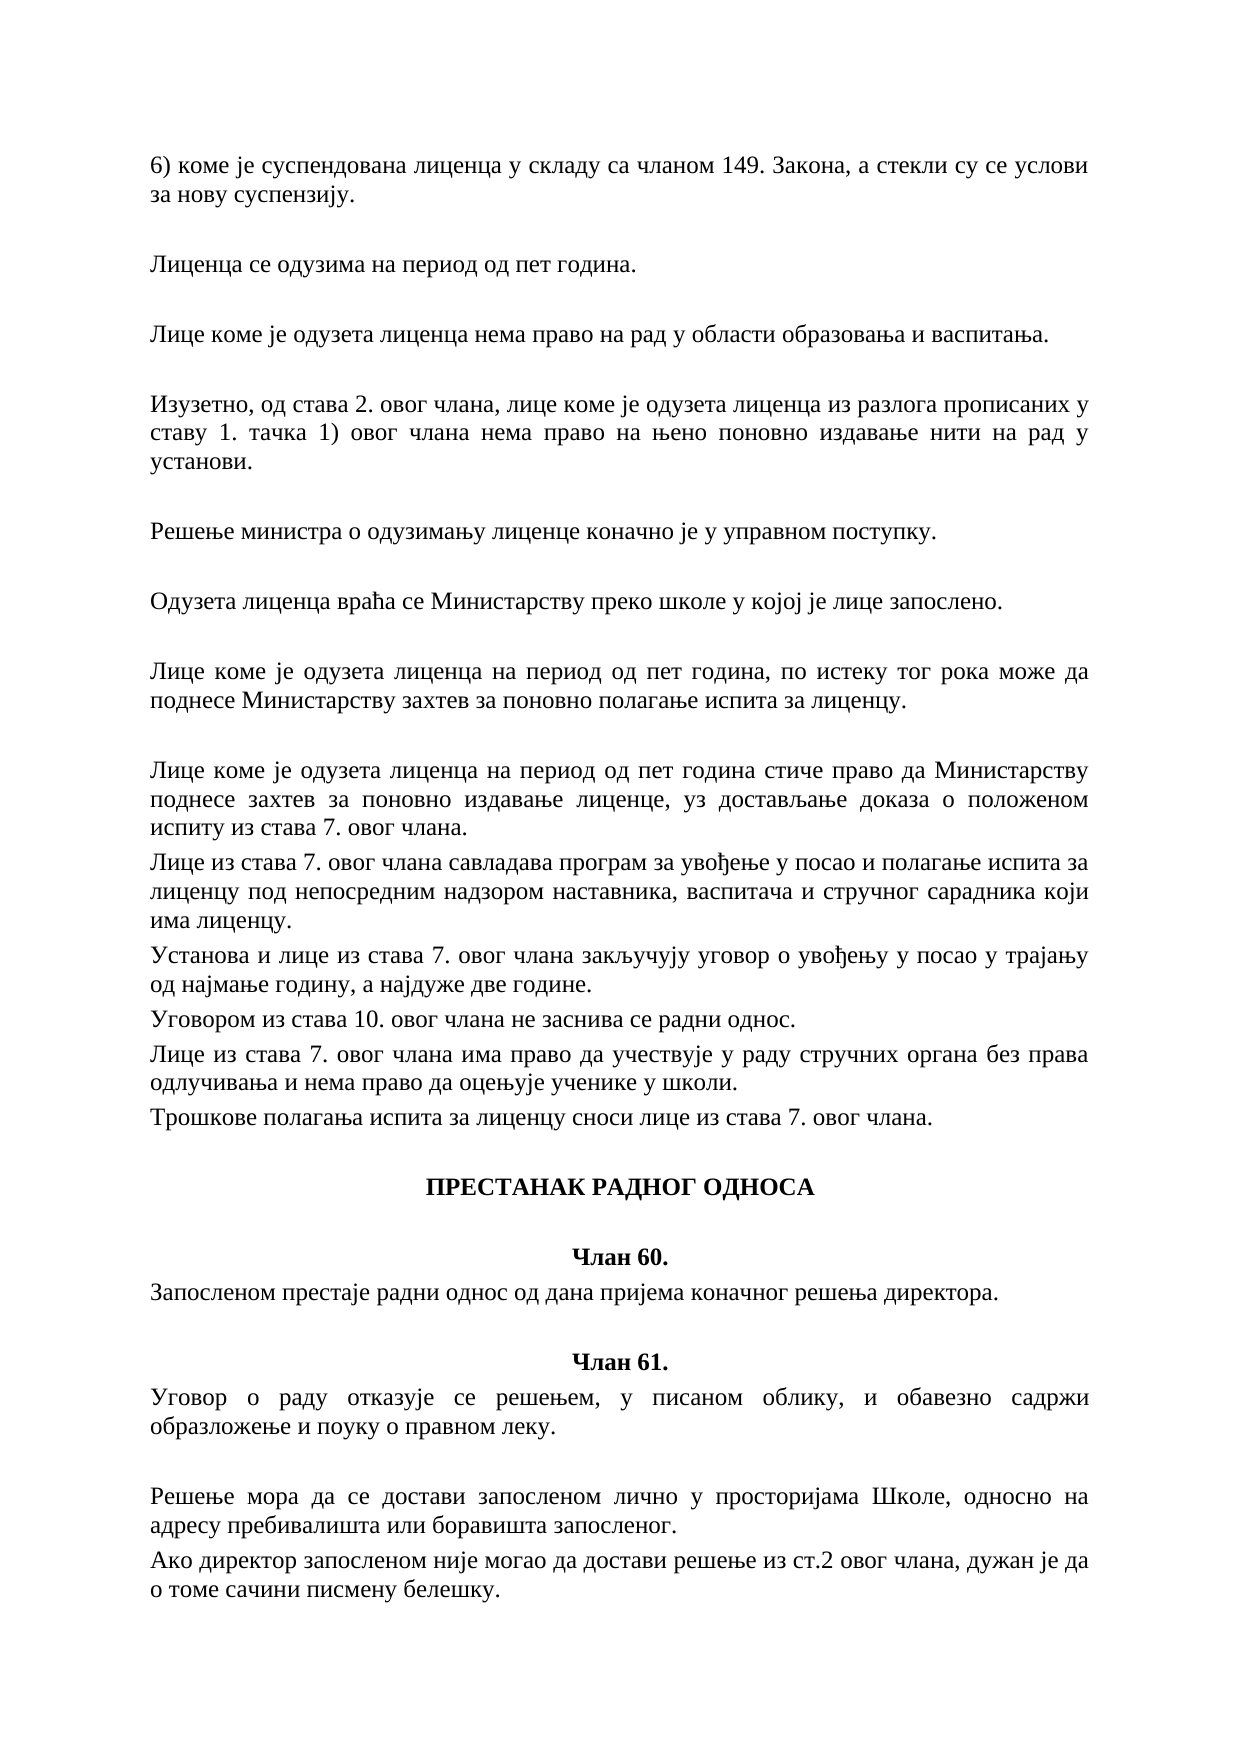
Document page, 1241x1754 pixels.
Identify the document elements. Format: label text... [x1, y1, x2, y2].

text Лице из става 7. овог члана савладава програм за увођење у посао и полагање испита за лиценцу под непосредним надзором наставника, васпитача и стручног сарадника који има лиценцу. [150, 847, 1090, 934]
text Лиценца се одузима на период од пет година. [150, 249, 1090, 277]
text Ако директор запосленом није могао да достави решење из ст.2 овог члана, дужан је да о томе сачини писмену белешку. [150, 1545, 1090, 1602]
text Члан 61. [150, 1347, 1090, 1376]
text Лице коме је одузета лиценца на период од пет година стиче право да Министарству поднесе захтев за поновно издавање лиценце, уз достављање доказа о положеном испиту из става 7. овог члана. [150, 755, 1090, 841]
text ПРЕСТАНАК РАДНОГ ОДНОСА [150, 1172, 1090, 1201]
text Запосленом престаје радни однос од дана пријема коначног решења директора. [150, 1277, 1090, 1306]
text Уговор о раду отказује се решењем, у писаном облику, и обавезно садржи образложење и поуку о правном леку. [150, 1382, 1090, 1440]
text Лице коме је одузета лиценца нема право на рад у области образовања и васпитања. [150, 319, 1090, 347]
text Решење министра о одузимању лиценце коначно је у управном поступку. [150, 516, 1090, 545]
text Изузетно, од става 2. овог члана, лице коме је одузета лиценца из разлога прописаних у ставу 1. тачка 1) овог члана нема право на њено поновно издавање нити на рад у установи. [150, 389, 1090, 475]
text Решење мора да се достави запосленом лично у просторијама Школе, односно на адресу пребивалишта или боравишта запосленог. [150, 1481, 1090, 1539]
text Одузета лиценца враћа се Министарству преко школе у којој је лице запослено. [150, 586, 1090, 615]
text Лице из става 7. овог члана има право да учествује у раду стручних органа без права одлучивања и нема право да оцењује ученике у школи. [150, 1039, 1090, 1096]
text Члан 60. [150, 1242, 1090, 1271]
text 6) коме је суспендована лиценца у складу са чланом 149. Закона, а стекли су се услови за нову суспензију. [150, 150, 1090, 207]
text Лице коме је одузета лиценца на период од пет година, по истеку тог рока може да поднесе Министарству захтев за поновно полагање испита за лиценцу. [150, 656, 1090, 714]
text Уговором из става 10. овог члана не заснива се радни однос. [150, 1004, 1090, 1032]
text Установа и лице из става 7. овог члана закључују уговор о увођењу у посао у трајању од најмање годину, а најдуже две године. [150, 940, 1090, 997]
text Трошкове полагања испита за лиценцу сноси лице из става 7. овог члана. [150, 1102, 1090, 1131]
